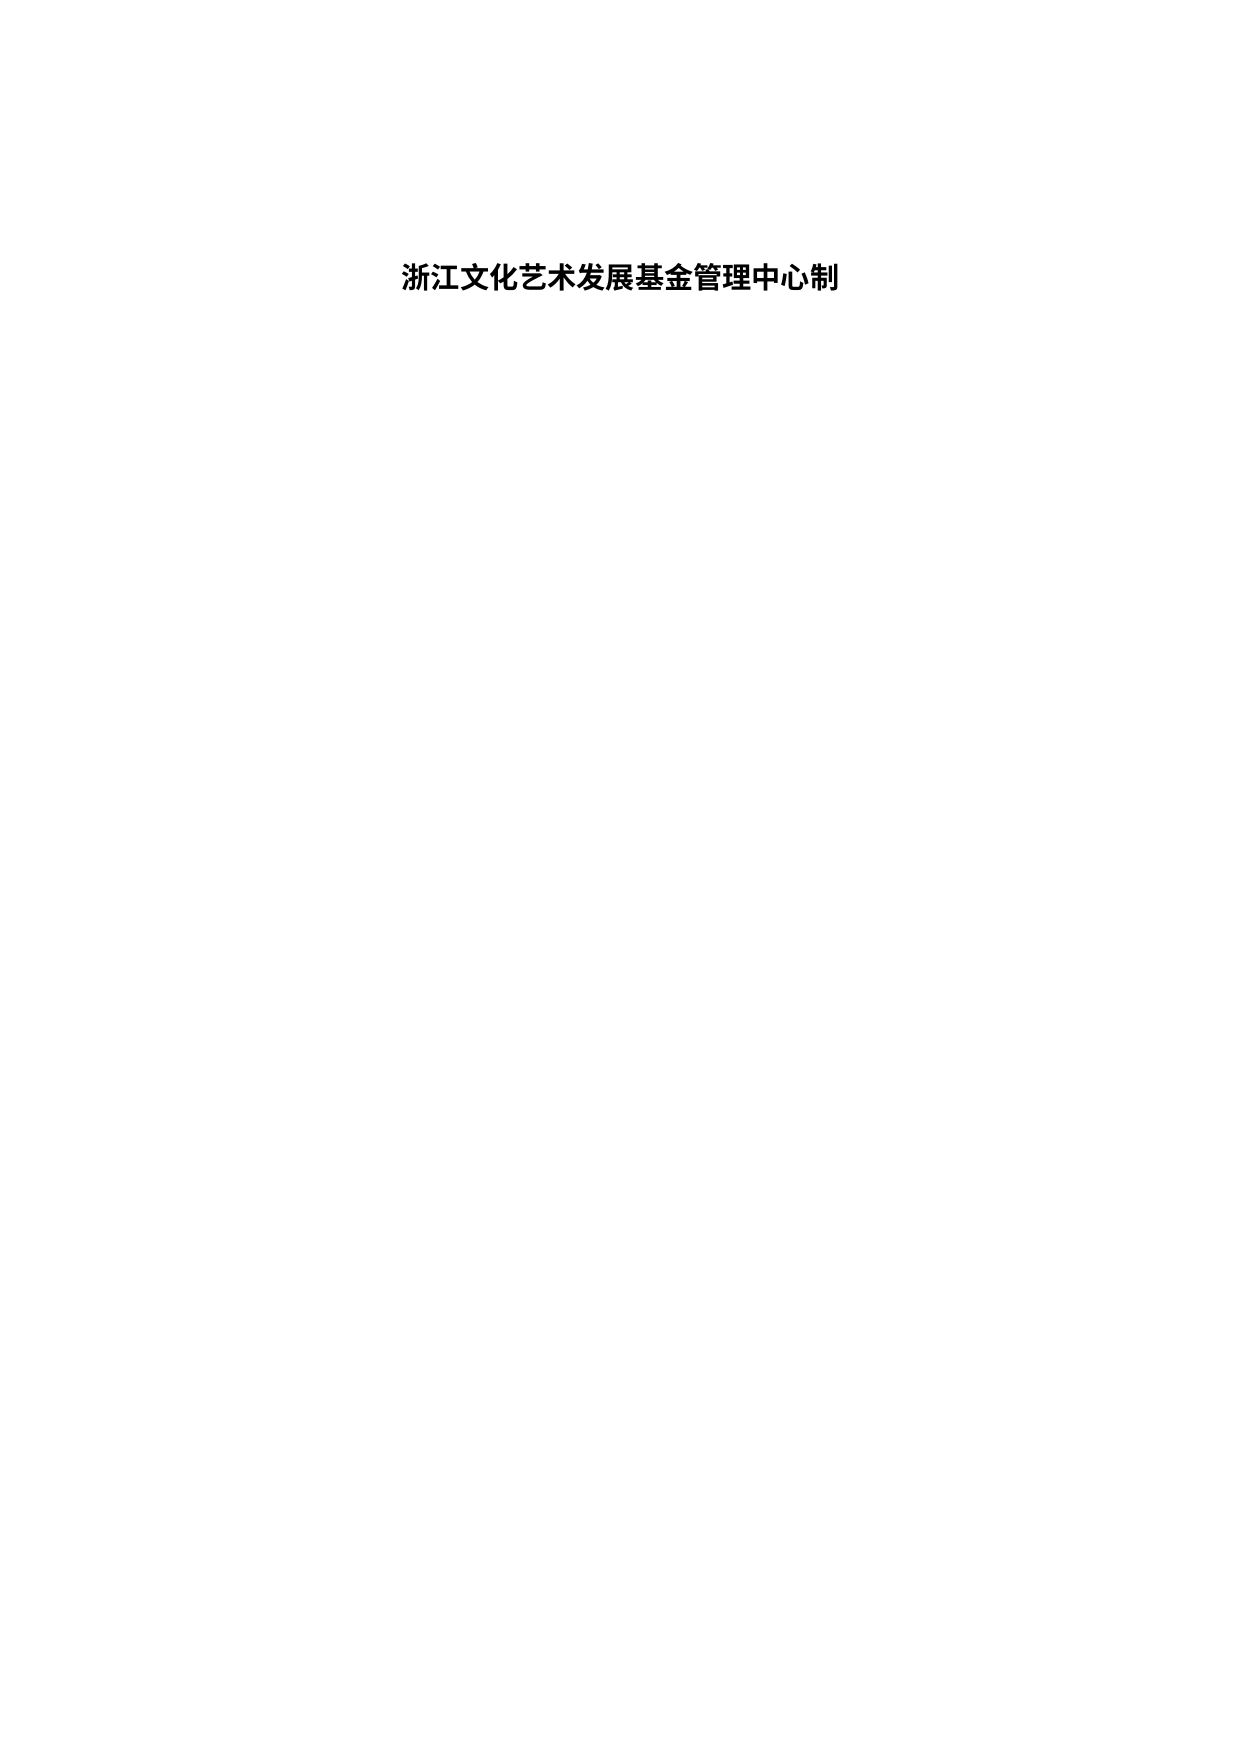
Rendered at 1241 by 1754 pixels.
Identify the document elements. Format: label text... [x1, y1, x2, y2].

text 浙江文化艺术发展基金管理中心制 [177, 243, 1063, 308]
